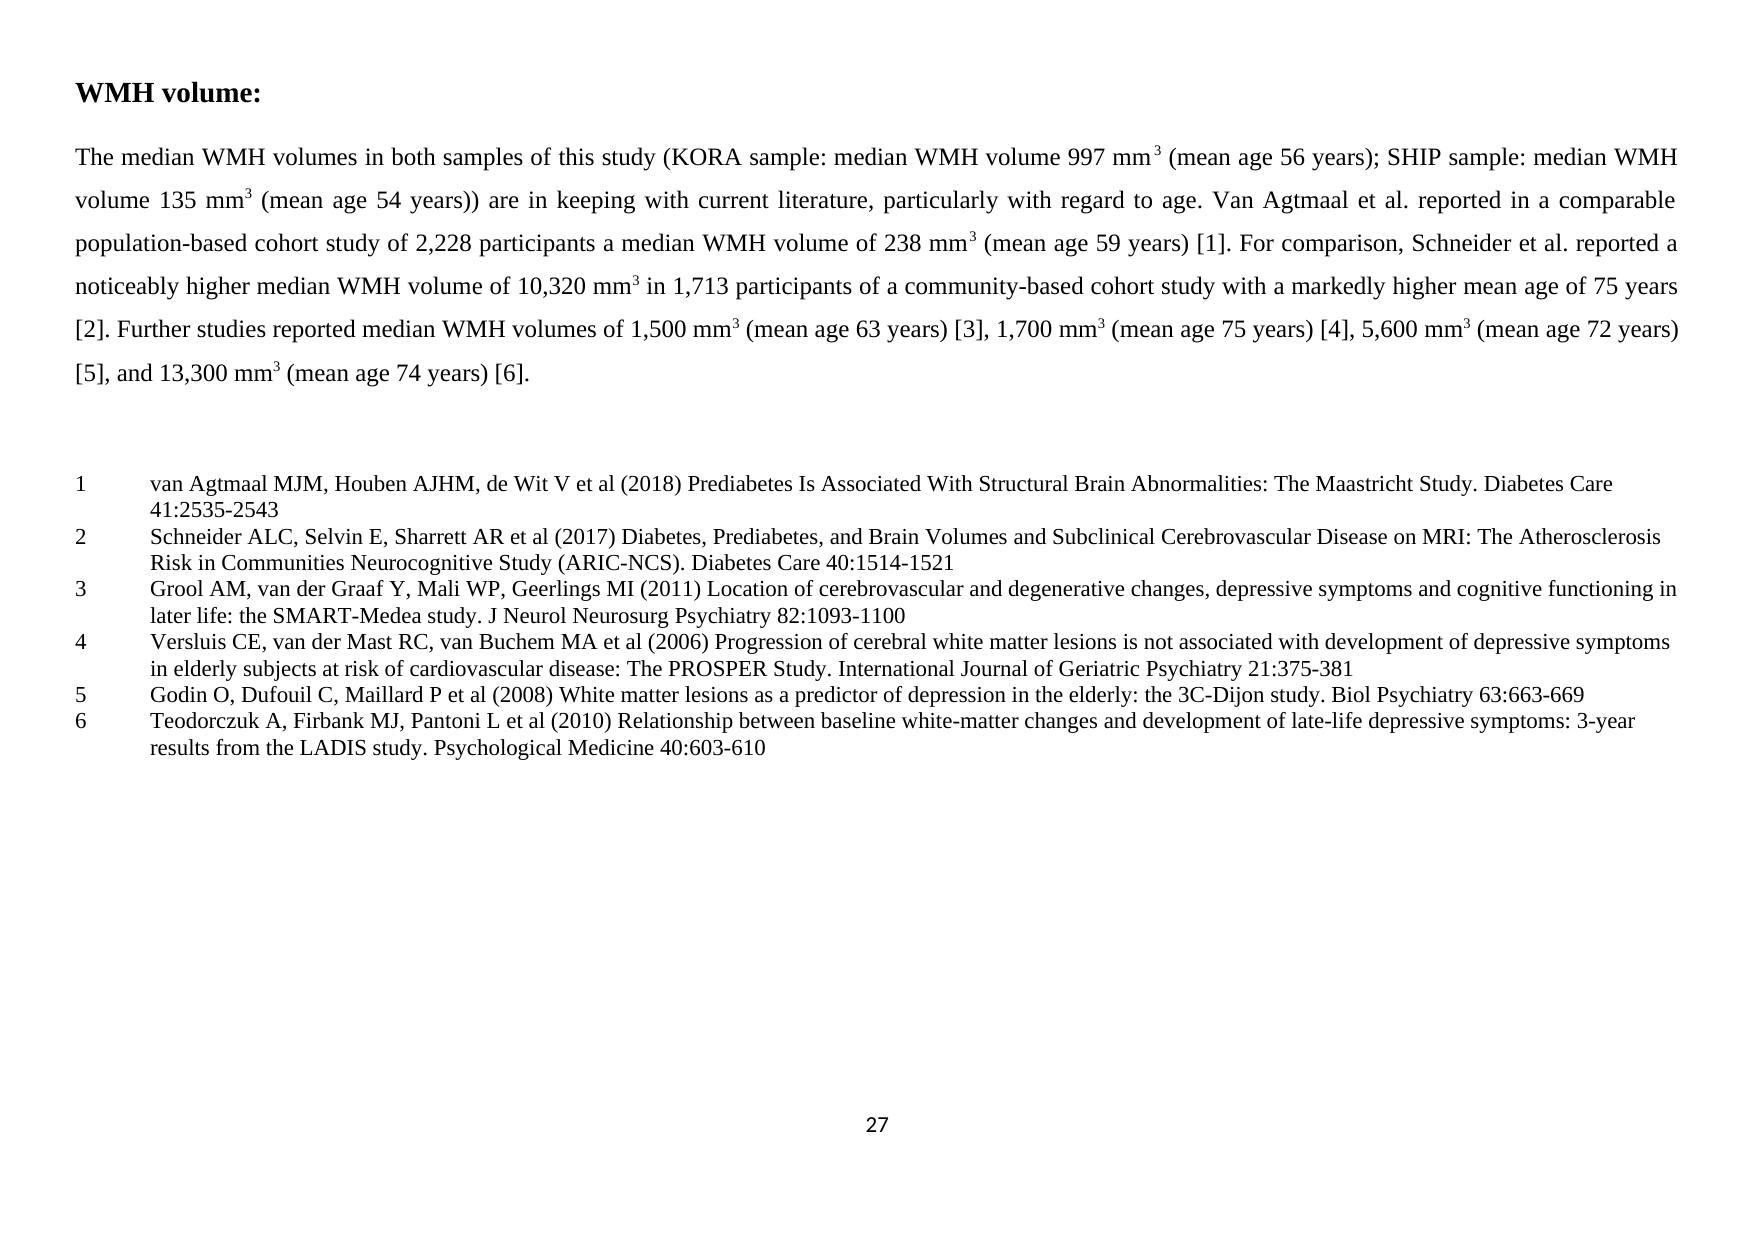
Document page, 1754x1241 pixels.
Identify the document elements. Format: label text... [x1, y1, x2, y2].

text 3 Grool AM, van der Graaf Y, Mali WP, Geerlings MI (2011) Location of cerebrovascular and degenerative changes, depressive symptoms and cognitive functioning in later life: the SMART-Medea study. J Neurol Neurosurg Psychiatry 82:1093-1100 [75, 576, 1679, 628]
text 6 Teodorczuk A, Firbank MJ, Pantoni L et al (2010) Relationship between baseline white-matter changes and development of late-life depressive symptoms: 3-year results from the LADIS study. Psychological Medicine 40:603-610 [75, 707, 1679, 760]
text The median WMH volumes in both samples of this study (KORA sample: median WMH volume 997 mm3 (mean age 56 years); SHIP sample: median WMH volume 135 mm3 (mean age 54 years)) are in keeping with current literature, particularly with regard to age. Van Agtmaal et al. reported in a comparable population-based cohort study of 2,228 participants a median WMH volume of 238 mm3 (mean age 59 years) [1]. For comparison, Schneider et al. reported a noticeably higher median WMH volume of 10,320 mm3 in 1,713 participants of a community-based cohort study with a markedly higher mean age of 75 years [2]. Further studies reported median WMH volumes of 1,500 mm3 (mean age 63 years) [3], 1,700 mm3 (mean age 75 years) [4], 5,600 mm3 (mean age 72 years) [5], and 13,300 mm3 (mean age 74 years) [6]. [75, 142, 1679, 386]
text 4 Versluis CE, van der Mast RC, van Buchem MA et al (2006) Progression of cerebral white matter lesions is not associated with development of depressive symptoms in elderly subjects at risk of cardiovascular disease: The PROSPER Study. International Journal of Geriatric Psychiatry 21:375-381 [75, 628, 1679, 681]
text 1 van Agtmaal MJM, Houben AJHM, de Wit V et al (2018) Prediabetes Is Associated With Structural Brain Abnormalities: The Maastricht Study. Diabetes Care 41:2535-2543 [75, 470, 1679, 523]
text WMH volume: [75, 75, 1679, 108]
text 2 Schneider ALC, Selvin E, Sharrett AR et al (2017) Diabetes, Prediabetes, and Brain Volumes and Subclinical Cerebrovascular Disease on MRI: The Atherosclerosis Risk in Communities Neurocognitive Study (ARIC-NCS). Diabetes Care 40:1514-1521 [75, 523, 1679, 576]
text 5 Godin O, Dufouil C, Maillard P et al (2008) White matter lesions as a predictor of depression in the elderly: the 3C-Dijon study. Biol Psychiatry 63:663-669 [75, 681, 1679, 707]
